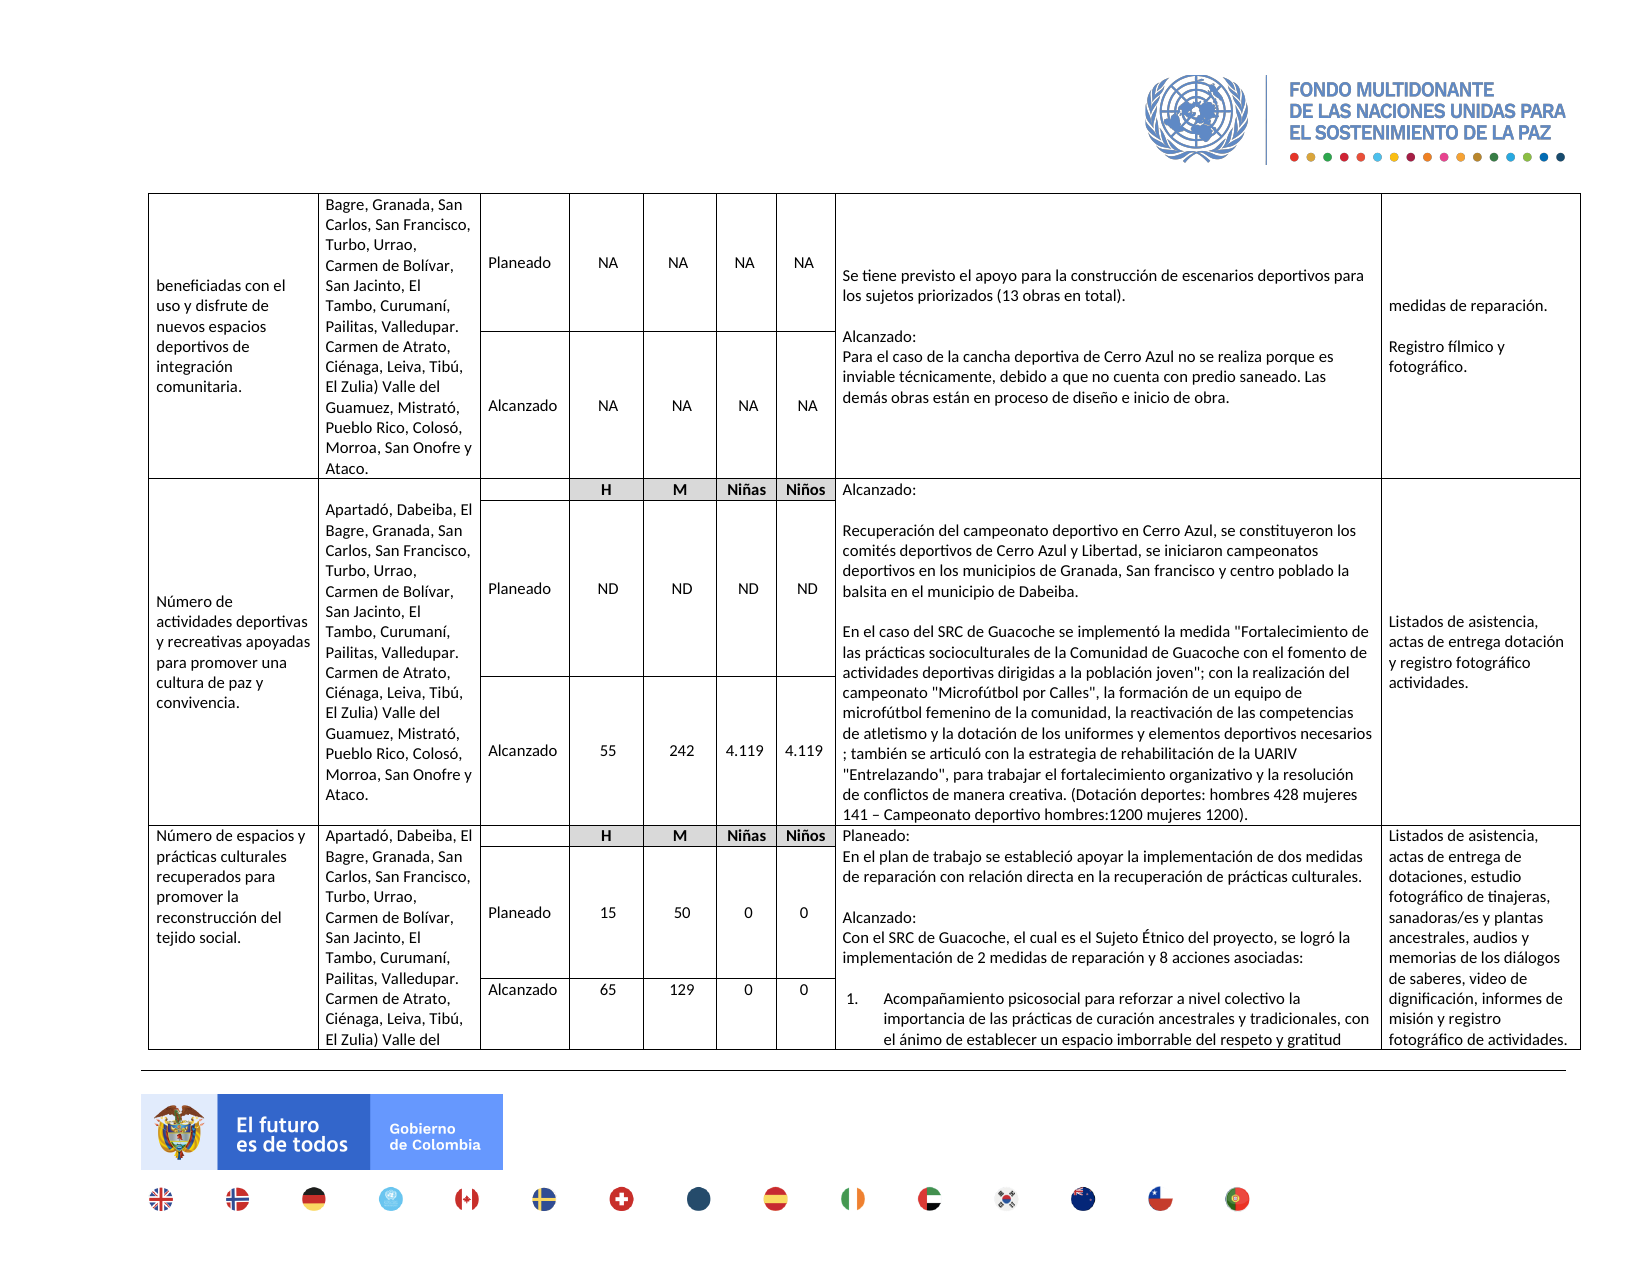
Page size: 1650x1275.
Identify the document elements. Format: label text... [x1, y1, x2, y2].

table_cell Niños [777, 479, 835, 500]
table_cell ND [570, 501, 643, 676]
table_cell 0 [717, 979, 776, 1049]
table_cell Alcanzado: Recuperación del campeonato deportivo en Cerro Azul, se constituyeron los comités deportivos de Cerro Azul y Libertad, se iniciaron campeonatos deportivos en los municipios de Granada, San francisco y centro poblado la balsita en el municipio de Dabeiba. En el caso del SRC de Guacoche se implementó la medida "Fortalecimiento de las prácticas socioculturales de la Comunidad de Guacoche con el fomento de actividades deportivas dirigidas a la población joven"; con la realización del campeonato "Microfútbol por Calles", la formación de un equipo de microfútbol femenino de la comunidad, la reactivación de las competencias de atletismo y la dotación de los uniformes y elementos deportivos necesarios ; también se articuló con la estrategia de rehabilitación de la UARIV "Entrelazando", para trabajar el fortalecimiento organizativo y la resolución de conflictos de manera creativa. (Dotación deportes: hombres 428 mujeres 141 – Campeonato deportivo hombres:1200 mujeres 1200). [836, 479, 1381, 825]
table_cell 242 [644, 677, 716, 825]
table_cell 55 [570, 677, 643, 825]
table_cell Alcanzado [481, 332, 569, 478]
table_cell NA [570, 332, 643, 478]
table_cell Número de espacios y prácticas culturales recuperados para promover la reconstrucción del tejido social. [149, 826, 318, 1049]
table_cell [481, 479, 569, 500]
table_cell 129 [644, 979, 716, 1049]
table_cell Planeado [481, 194, 569, 331]
table_cell NA [644, 332, 716, 478]
table_cell Niñas [717, 479, 776, 500]
table_cell Planeado [481, 847, 569, 978]
table_cell M [644, 826, 716, 846]
table_cell 4.119 [717, 677, 776, 825]
table_cell Niños [777, 826, 835, 846]
table_cell NA [717, 194, 776, 331]
table_cell 65 [570, 979, 643, 1049]
table_cell M [644, 479, 716, 500]
table_cell Planeado: En el plan de trabajo se estableció apoyar la implementación de dos medidas de reparación con relación directa en la recuperación de prácticas culturales. Alcanzado: Con el SRC de Guacoche, el cual es el Sujeto Étnico del proyecto, se logró la implementación de 2 medidas de reparación y 8 acciones asociadas: Acompañamiento psicosocial para reforzar a nivel colectivo la importancia de las prácticas de curación ancestrales y tradicionales, con el ánimo de establecer un espacio imborrable del respeto y gratitud este tipo de curación y prácticas alternas. En el marco de esta medida de rehabilitación, se realizaron jornadas de dialogo de saberes para la transmisión de conocimientos; acto de dignificación; dotación de plantas ancestrales y elementos tradicionales para el uso de las parteras, las rezanderas, los sobadores y los curanderos de mordeduras y pinchaduras; proceso de fortalecimiento y atención psicosocial colectiva; registro audiovisual para la elaboración del vademécum propio. Fortalecimiento al grupo de mujeres mayores de la comunidad Gua cochera. Acompañamiento en el fortalecimiento de algunas celebraciones cómo el día de las madres, y rescatar la labor y sentido de la mujer tinajera. En el marco de esta medida de rehabilitación, se realizó un proceso de formación y transferencia de conocimientos para la elaboración de tinajas; dotación de elementos y materiales tradicionales, requeridos para el proceso formativo; proceso de reparación psicosocial y fortalecimiento, con énfasis en la recuperación de la memoria y dignificación del rol de la mujer tinajera; video y registro fotográfico de la práctica ancestral y de las mujeres tinajeras. [836, 826, 1381, 1049]
table_cell [481, 826, 569, 846]
table_cell NA [717, 332, 776, 478]
table_cell Alcanzado [481, 979, 569, 1049]
table_cell 15 [570, 847, 643, 978]
table_cell ND [717, 501, 776, 676]
table_cell Niñas [717, 826, 776, 846]
table_cell H [570, 826, 643, 846]
table_cell NA [570, 194, 643, 331]
table_cell NA [777, 332, 835, 478]
table_cell Listados de asistencia, actas de entrega dotación y registro fotográfico actividades. [1382, 479, 1580, 825]
table_cell 50 [644, 847, 716, 978]
table_cell Planeado [481, 501, 569, 676]
table_cell NA [777, 194, 835, 331]
table_cell 4.119 [777, 677, 835, 825]
table_cell 0 [777, 979, 835, 1049]
table_cell ND [644, 501, 716, 676]
table_cell ND [777, 501, 835, 676]
picture [141, 1094, 1255, 1232]
table_cell Actas de entrega de medidas de reparación. Registro fílmico y fotográfico. [1382, 194, 1580, 478]
table_cell Número de actividades deportivas y recreativas apoyadas para promover una cultura de paz y convivencia. [149, 479, 318, 825]
picture [1145, 75, 1566, 165]
table_cell 0 [717, 847, 776, 978]
table_cell NA [644, 194, 716, 331]
table_cell Listados de asistencia, actas de entrega de dotaciones, estudio fotográfico de tinajeras, sanadoras/es y plantas ancestrales, audios y memorias de los diálogos de saberes, video de dignificación, informes de misión y registro fotográfico de actividades. [1382, 826, 1580, 1049]
table_cell H [570, 479, 643, 500]
table_cell 0 [777, 847, 835, 978]
table_cell Número de personas beneficiadas con el uso y disfrute de nuevos espacios deportivos de integración comunitaria. [149, 194, 318, 478]
table_cell Alcanzado [481, 677, 569, 825]
